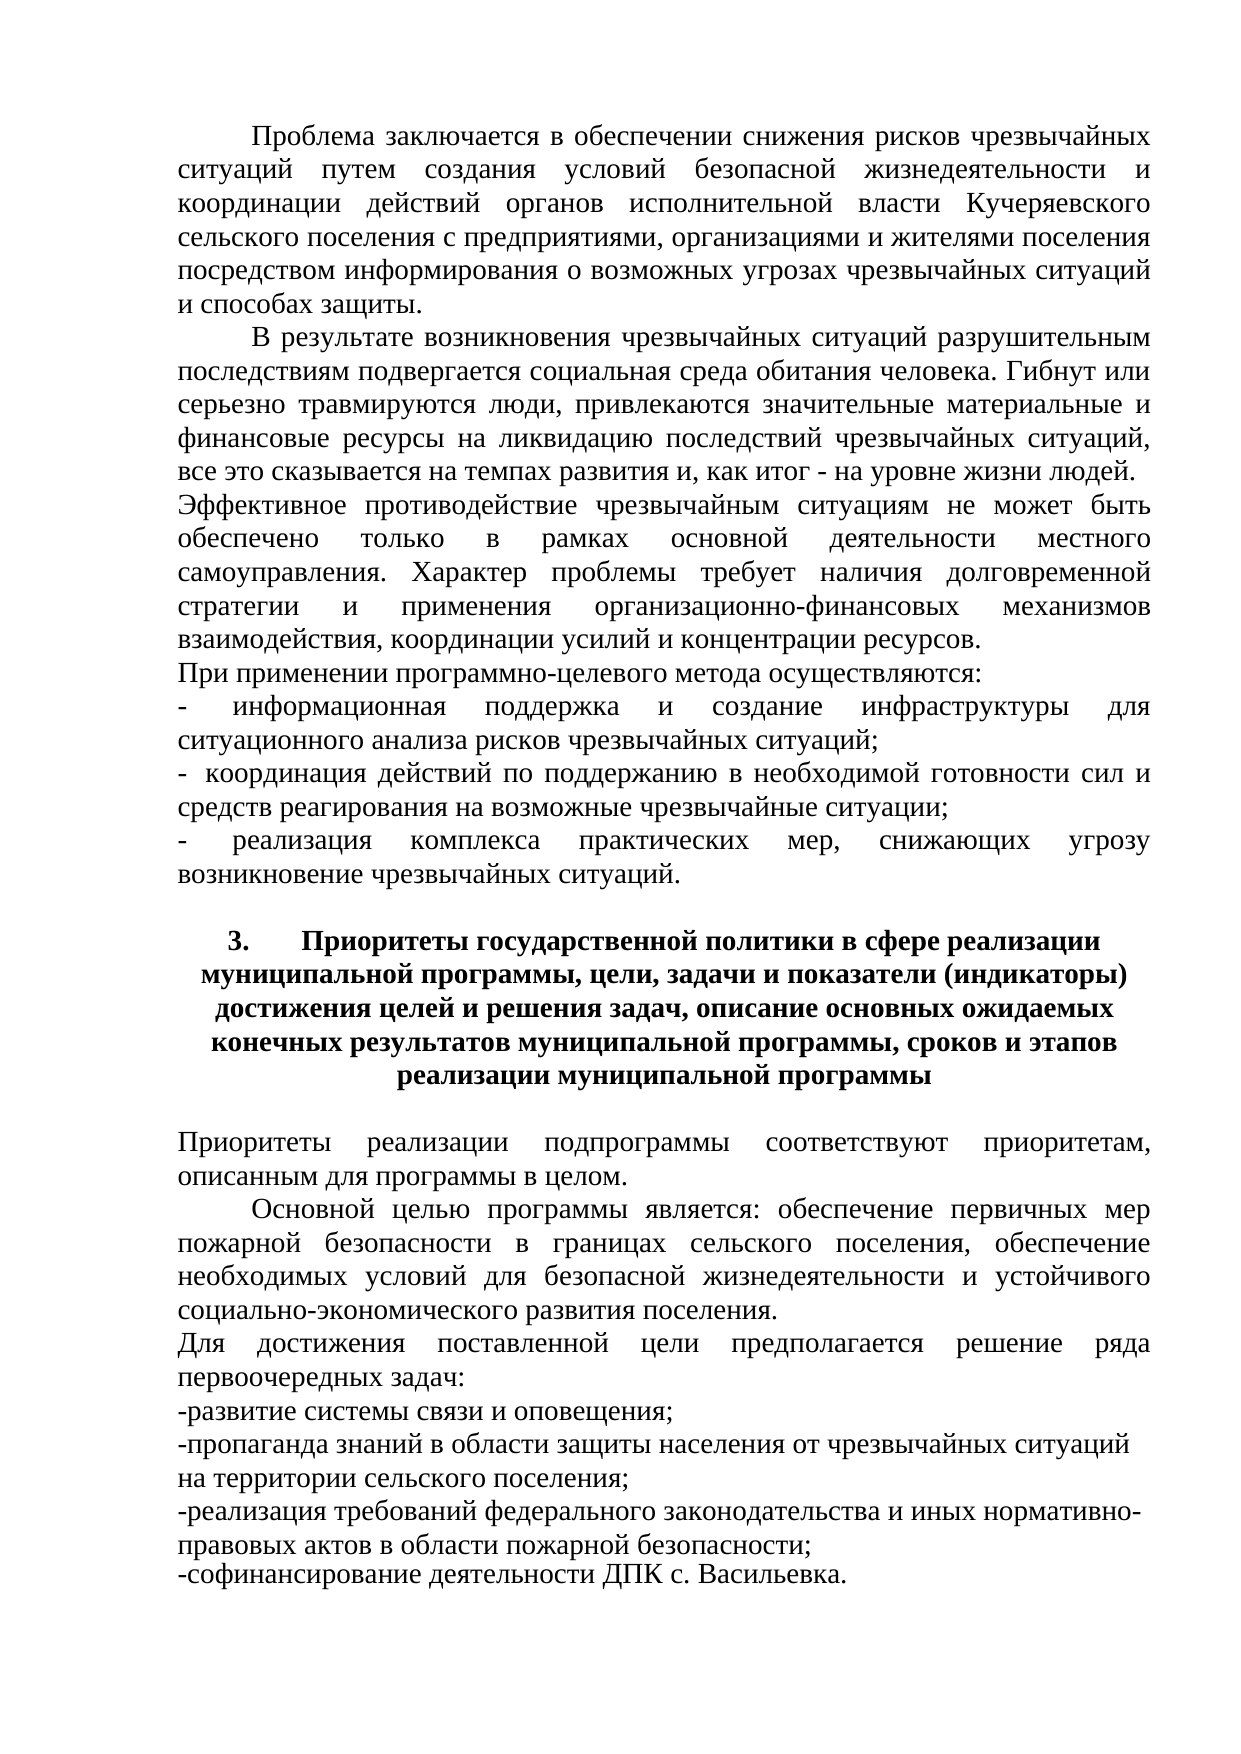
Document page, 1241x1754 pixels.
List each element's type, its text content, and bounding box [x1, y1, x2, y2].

text - информационная поддержка и создание инфраструктуры для ситуационного анализа рисков чрезвычайных ситуаций; [177, 688, 1152, 755]
text - реализация комплекса практических мер, снижающих угрозу возникновение чрезвычайных ситуаций. [177, 822, 1152, 889]
text Эффективное противодействие чрезвычайным ситуациям не может быть обеспечено только в рамках основной деятельности местного самоуправления. Характер проблемы требует наличия долговременной стратегии и применения организационно-финансовых механизмов взаимодействия, координации усилий и концентрации ресурсов. [177, 487, 1152, 655]
text - координация действий по поддержанию в необходимой готовности сил и средств реагирования на возможные чрезвычайные ситуации; [177, 755, 1152, 822]
text Проблема заключается в обеспечении снижения рисков чрезвычайных ситуаций путем создания условий безопасной жизнедеятельности и координации действий органов исполнительной власти Кучеряевского сельского поселения с предприятиями, организациями и жителями поселения посредством информирования о возможных угрозах чрезвычайных ситуаций и способах защиты. [177, 118, 1152, 319]
text Основной целью программы является: обеспечение первичных мер пожарной безопасности в границах сельского поселения, обеспечение необходимых условий для безопасной жизнедеятельности и устойчивого социально-экономического развития поселения. [177, 1191, 1152, 1326]
text Приоритеты реализации подпрограммы соответствуют приоритетам, описанным для программы в целом. [177, 1124, 1152, 1191]
text Для достижения поставленной цели предполагается решение ряда первоочередных задач: [177, 1326, 1152, 1393]
text -развитие системы связи и оповещения; [177, 1393, 1152, 1426]
list Приоритеты государственной политики в сфере реализации муниципальной программы, цели, задачи и показатели (индикаторы) достижения целей и решения задач, описание основных ожидаемых конечных результатов муниципальной программы, сроков и этапов реализации муниципальной программы [177, 923, 1152, 1091]
text -пропаганда знаний в области защиты населения от чрезвычайных ситуаций на территории сельского поселения; [177, 1426, 1152, 1493]
text -софинансирование деятельности ДПК с. Васильевка. [177, 1560, 1152, 1589]
text В результате возникновения чрезвычайных ситуаций разрушительным последствиям подвергается социальная среда обитания человека. Гибнут или серьезно травмируются люди, привлекаются значительные материальные и финансовые ресурсы на ликвидацию последствий чрезвычайных ситуаций, все это сказывается на темпах развития и, как итог - на уровне жизни людей. [177, 319, 1152, 487]
text -реализация требований федерального законодательства и иных нормативно-правовых актов в области пожарной безопасности; [177, 1493, 1152, 1560]
text При применении программно-целевого метода осуществляются: [177, 655, 1152, 688]
